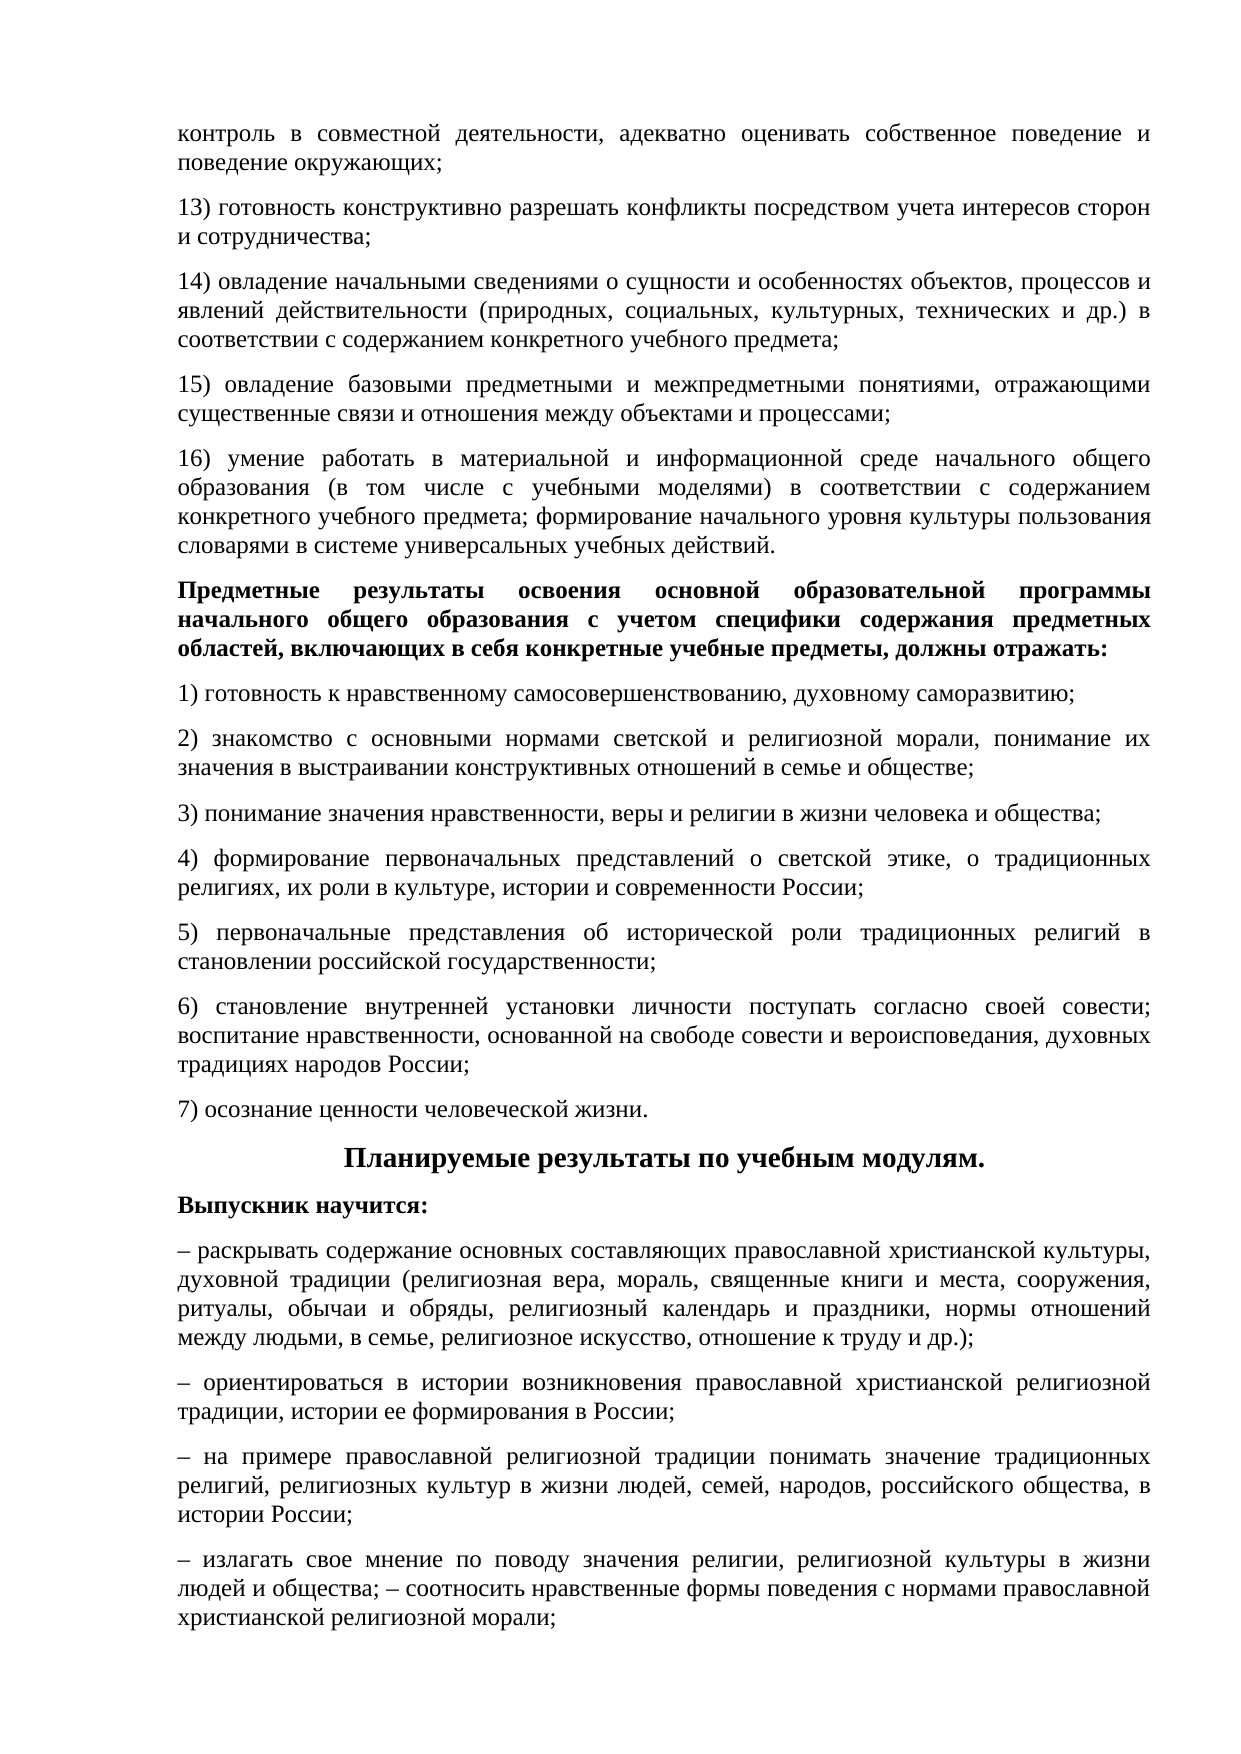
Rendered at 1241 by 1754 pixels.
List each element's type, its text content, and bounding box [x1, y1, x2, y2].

text 16) умение работать в материальной и информационной среде начального общего образования (в том числе с учебными моделями) в соответствии с содержанием конкретного учебного предмета; формирование начального уровня культуры пользования словарями в системе универсальных учебных действий. [177, 443, 1152, 558]
text – излагать свое мнение по поводу значения религии, религиозной культуры в жизни людей и общества; – соотносить нравственные формы поведения с нормами православной христианской религиозной морали; [177, 1544, 1152, 1630]
text 5) первоначальные представления об исторической роли традиционных религий в становлении российской государственности; [177, 917, 1152, 975]
text 14) овладение начальными сведениями о сущности и особенностях объектов, процессов и явлений действительности (природных, социальных, культурных, технических и др.) в соответствии с содержанием конкретного учебного предмета; [177, 266, 1152, 353]
text 15) овладение базовыми предметными и межпредметными понятиями, отражающими существенные связи и отношения между объектами и процессами; [177, 369, 1152, 427]
text Планируемые результаты по учебным модулям. [177, 1140, 1152, 1173]
text 2) знакомство с основными нормами светской и религиозной морали, понимание их значения в выстраивании конструктивных отношений в семье и обществе; [177, 723, 1152, 781]
text 7) осознание ценности человеческой жизни. [177, 1094, 1152, 1123]
text 6) становление внутренней установки личности поступать согласно своей совести; воспитание нравственности, основанной на свободе совести и вероисповедания, духовных традициях народов России; [177, 991, 1152, 1078]
text – ориентироваться в истории возникновения православной христианской религиозной традиции, истории ее формирования в России; [177, 1367, 1152, 1424]
text 4) формирование первоначальных представлений о светской этике, о традиционных религиях, их роли в культуре, истории и современности России; [177, 843, 1152, 901]
text 1) готовность к нравственному самосовершенствованию, духовному саморазвитию; [177, 678, 1152, 707]
text 13) готовность конструктивно разрешать конфликты посредством учета интересов сторон и сотрудничества; [177, 192, 1152, 250]
text – раскрывать содержание основных составляющих православной христианской культуры, духовной традиции (религиозная вера, мораль, священные книги и места, сооружения, ритуалы, обычаи и обряды, религиозный календарь и праздники, нормы отношений между людьми, в семье, религиозное искусство, отношение к труду и др.); [177, 1235, 1152, 1350]
text – на примере православной религиозной традиции понимать значение традиционных религий, религиозных культур в жизни людей, семей, народов, российского общества, в истории России; [177, 1441, 1152, 1527]
text 3) понимание значения нравственности, веры и религии в жизни человека и общества; [177, 798, 1152, 826]
text Предметные результаты освоения основной образовательной программы начального общего образования с учетом специфики содержания предметных областей, включающих в себя конкретные учебные предметы, должны отражать: [177, 575, 1152, 661]
text Выпускник научится: [177, 1190, 1152, 1219]
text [177, 118, 1152, 176]
